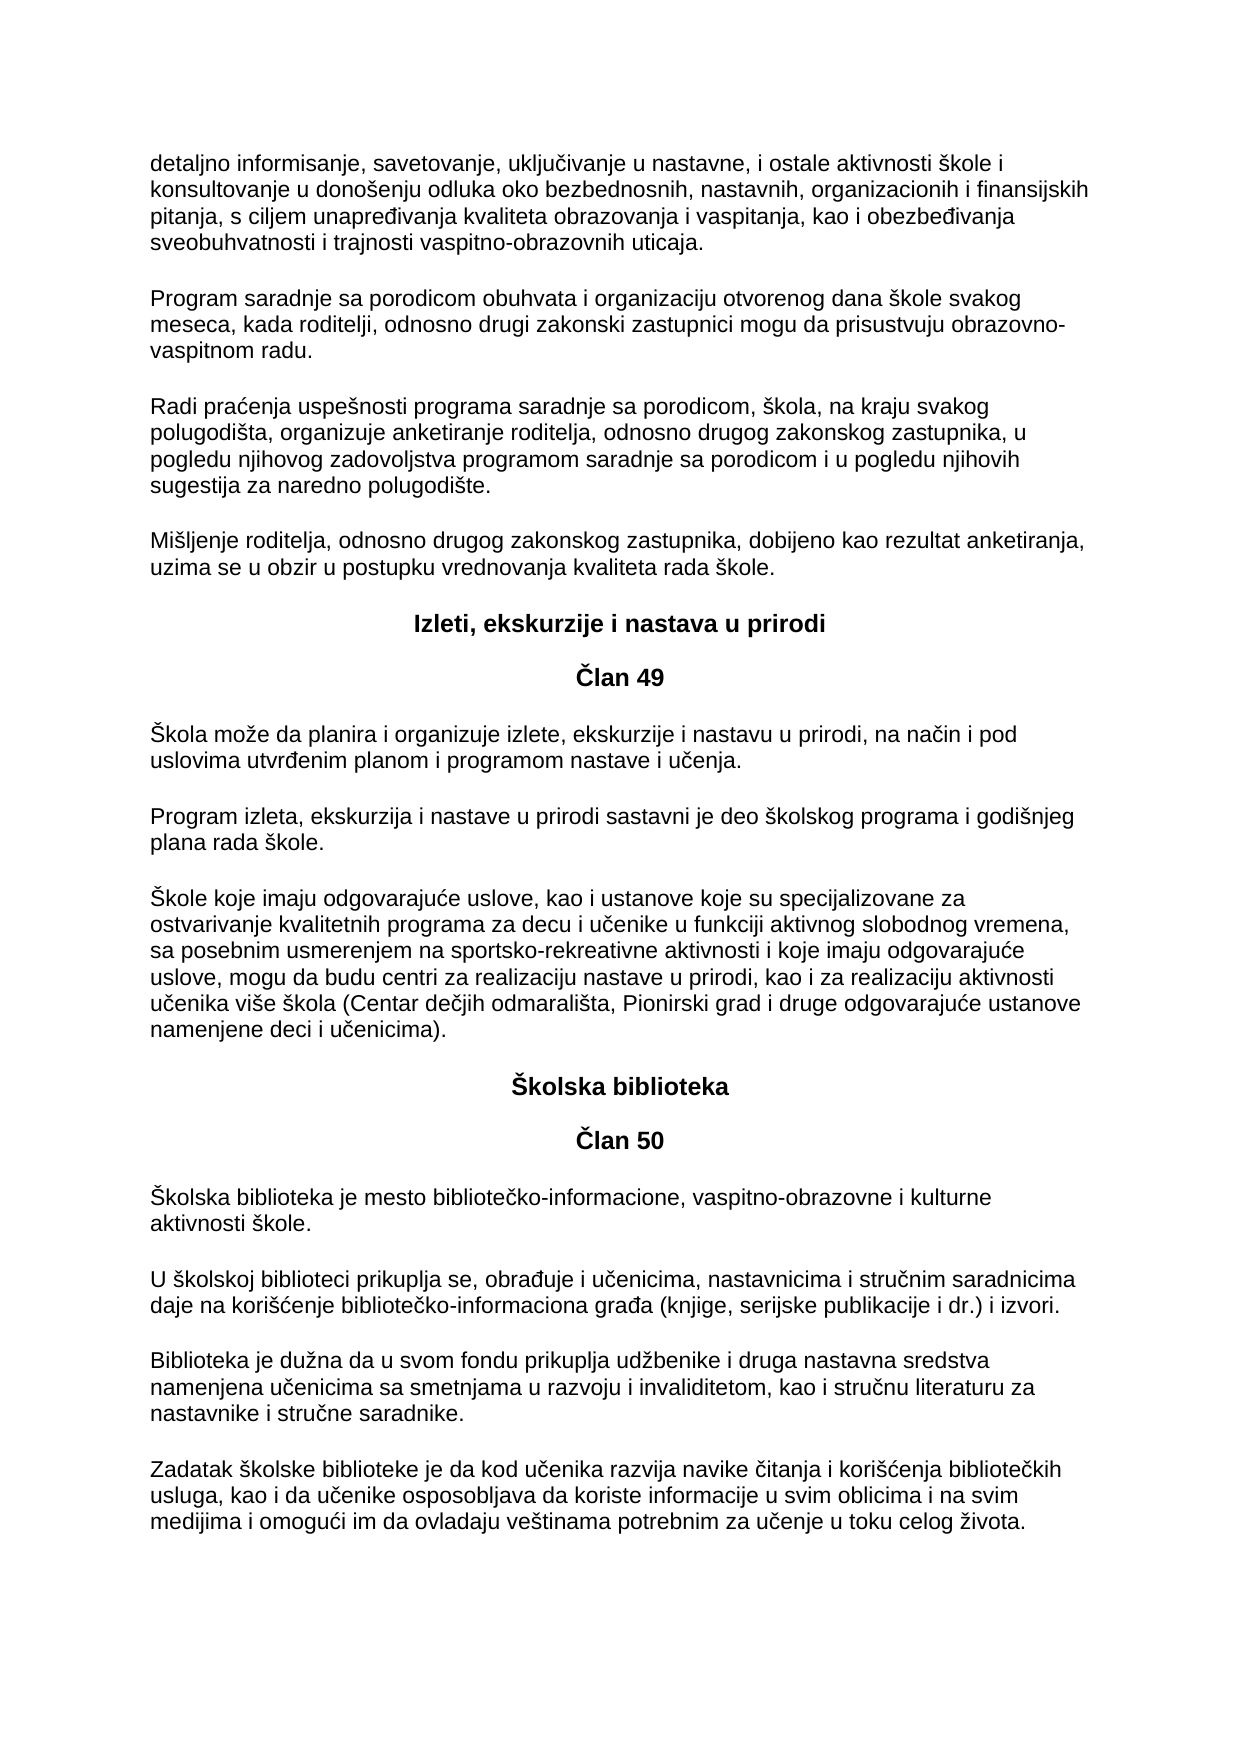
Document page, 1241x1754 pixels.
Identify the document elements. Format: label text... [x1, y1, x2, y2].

text U školskoj biblioteci prikuplja se, obrađuje i učenicima, nastavnicima i stručnim saradnicima daje na korišćenje bibliotečko-informaciona građa (knjige, serijske publikacije i dr.) i izvori. [150, 1266, 1090, 1318]
text Škola može da planira i organizuje izlete, ekskurzije i nastavu u prirodi, na način i pod uslovima utvrđenim planom i programom nastave i učenja. [150, 721, 1090, 774]
text Izleti, ekskurzije i nastava u prirodi [150, 609, 1090, 638]
text Program saradnje sa porodicom obuhvata i organizaciju otvorenog dana škole svakog meseca, kada roditelji, odnosno drugi zakonski zastupnici mogu da prisustvuju obrazovno-vaspitnom radu. [150, 284, 1090, 364]
text Član 50 [150, 1126, 1090, 1154]
text Zadatak školske biblioteke je da kod učenika razvija navike čitanja i korišćenja bibliotečkih usluga, kao i da učenike osposobljava da koriste informacije u svim oblicima i na svim medijima i omogući im da ovladaju veštinama potrebnim za učenje u toku celog života. [150, 1456, 1090, 1535]
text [150, 150, 1090, 255]
text Škole koje imaju odgovarajuće uslove, kao i ustanove koje su specijalizovane za ostvarivanje kvalitetnih programa za decu i učenike u funkciji aktivnog slobodnog vremena, sa posebnim usmerenjem na sportsko-rekreativne aktivnosti i koje imaju odgovarajuće uslove, mogu da budu centri za realizaciju nastave u prirodi, kao i za realizaciju aktivnosti učenika više škola (Centar dečjih odmarališta, Pionirski grad i druge odgovarajuće ustanove namenjene deci i učenicima). [150, 885, 1090, 1043]
text Biblioteka je dužna da u svom fondu prikuplja udžbenike i druga nastavna sredstva namenjena učenicima sa smetnjama u razvoju i invaliditetom, kao i stručnu literaturu za nastavnike i stručne saradnike. [150, 1347, 1090, 1426]
text Mišljenje roditelja, odnosno drugog zakonskog zastupnika, dobijeno kao rezultat anketiranja, uzima se u obzir u postupku vrednovanja kvaliteta rada škole. [150, 527, 1090, 580]
text Program izleta, ekskurzija i nastave u prirodi sastavni je deo školskog programa i godišnjeg plana rada škole. [150, 803, 1090, 856]
text Član 49 [150, 663, 1090, 692]
text Školska biblioteka je mesto bibliotečko-informacione, vaspitno-obrazovne i kulturne aktivnosti škole. [150, 1184, 1090, 1236]
text Radi praćenja uspešnosti programa saradnje sa porodicom, škola, na kraju svakog polugodišta, organizuje anketiranje roditelja, odnosno drugog zakonskog zastupnika, u pogledu njihovog zadovoljstva programom saradnje sa porodicom i u pogledu njihovih sugestija za naredno polugodište. [150, 393, 1090, 498]
text Školska biblioteka [150, 1072, 1090, 1101]
